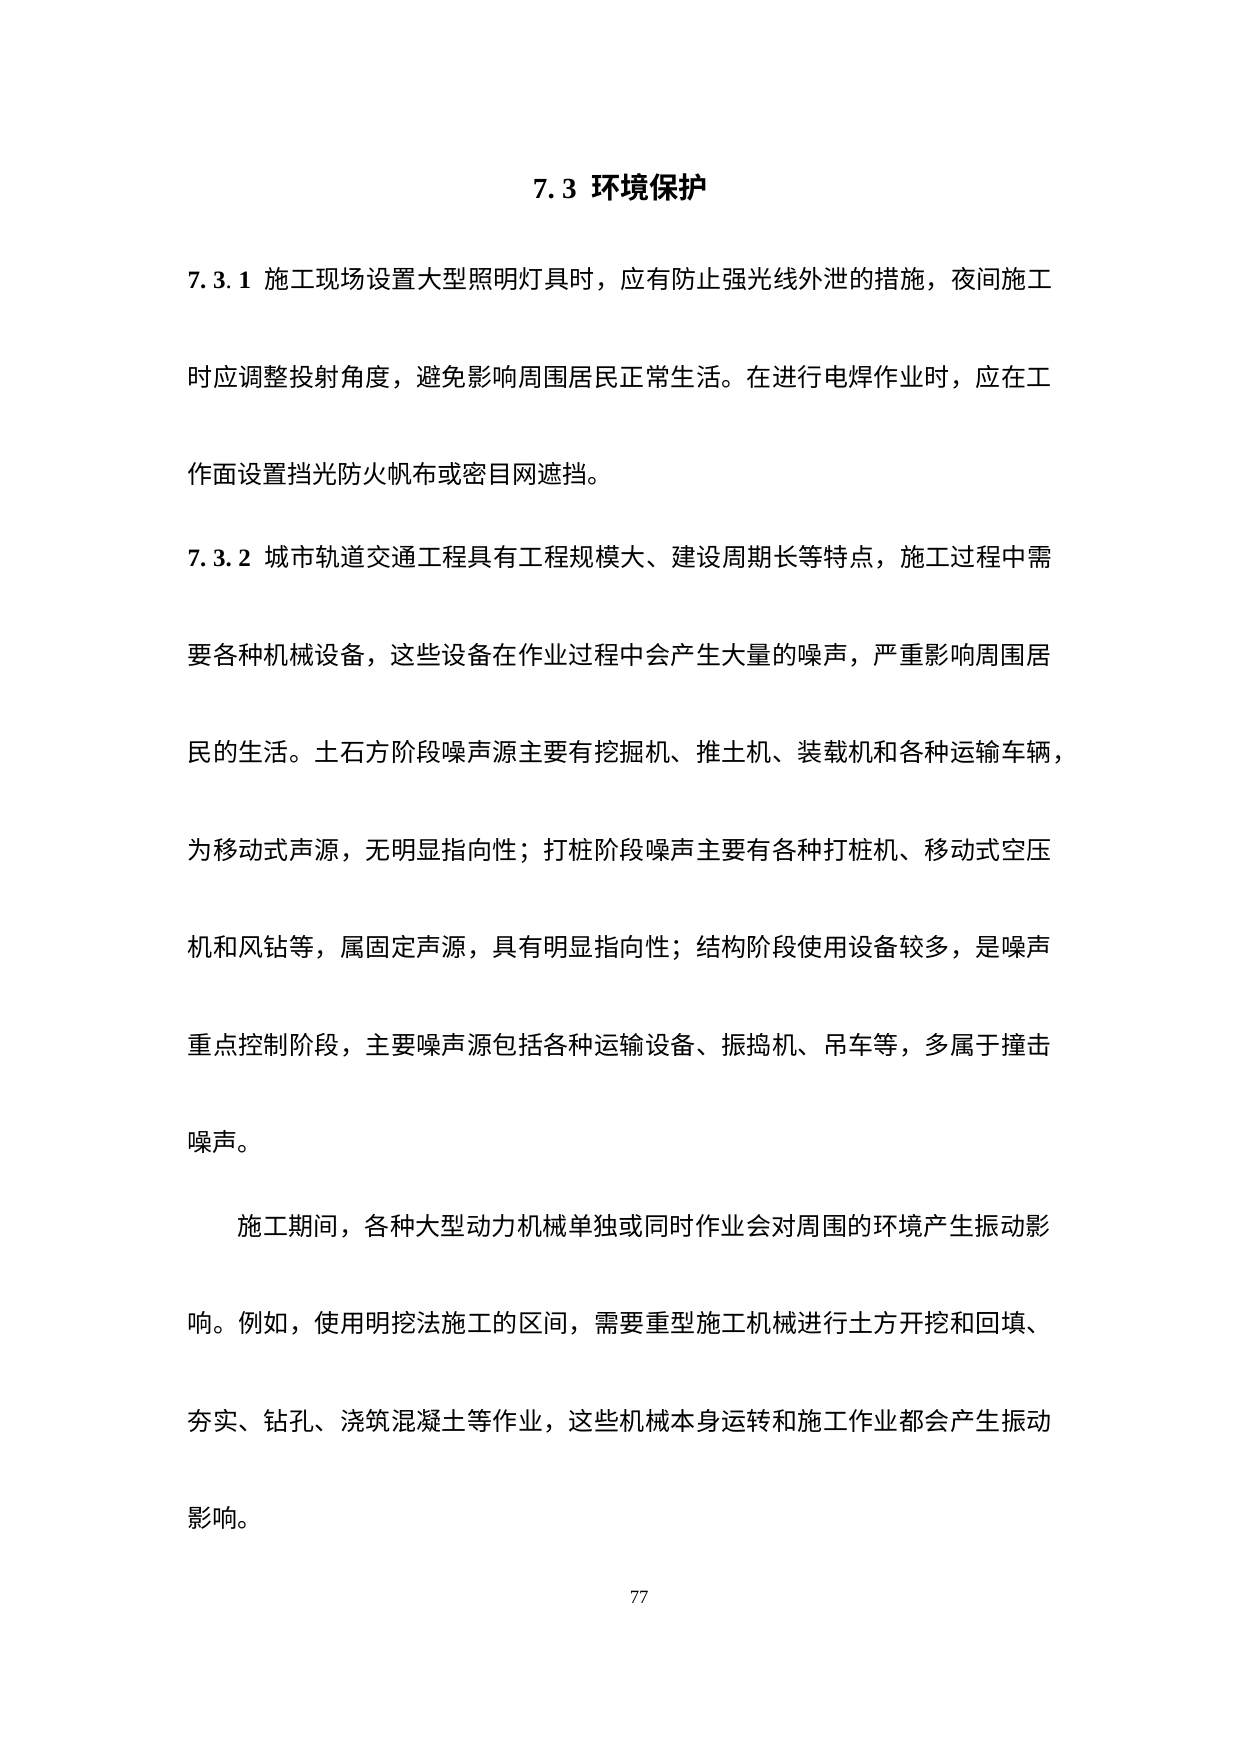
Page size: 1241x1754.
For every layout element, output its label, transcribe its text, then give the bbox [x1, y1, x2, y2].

subtitle 7. 3 环境保护 [187, 153, 1053, 218]
text 施工期间，各种大型动力机械单独或同时作业会对周围的环境产生振动影响。例如，使用明挖法施工的区间，需要重型施工机械进行土方开挖和回填、夯实、钻孔、浇筑混凝土等作业，这些机械本身运转和施工作业都会产生振动影响。 [187, 1192, 1053, 1549]
text 7. 3. 1 施工现场设置大型照明灯具时，应有防止强光线外泄的措施，夜间施工时应调整投射角度，避免影响周围居民正常生活。在进行电焊作业时，应在工作面设置挡光防火帆布或密目网遮挡。 [187, 245, 1053, 505]
text 7. 3. 2 城市轨道交通工程具有工程规模大、建设周期长等特点，施工过程中需要各种机械设备，这些设备在作业过程中会产生大量的噪声，严重影响周围居民的生活。土石方阶段噪声源主要有挖掘机、推土机、装载机和各种运输车辆，为移动式声源，无明显指向性；打桩阶段噪声主要有各种打桩机、移动式空压机和风钻等，属固定声源，具有明显指向性；结构阶段使用设备较多，是噪声重点控制阶段，主要噪声源包括各种运输设备、振捣机、吊车等，多属于撞击噪声。 [187, 523, 1053, 1173]
